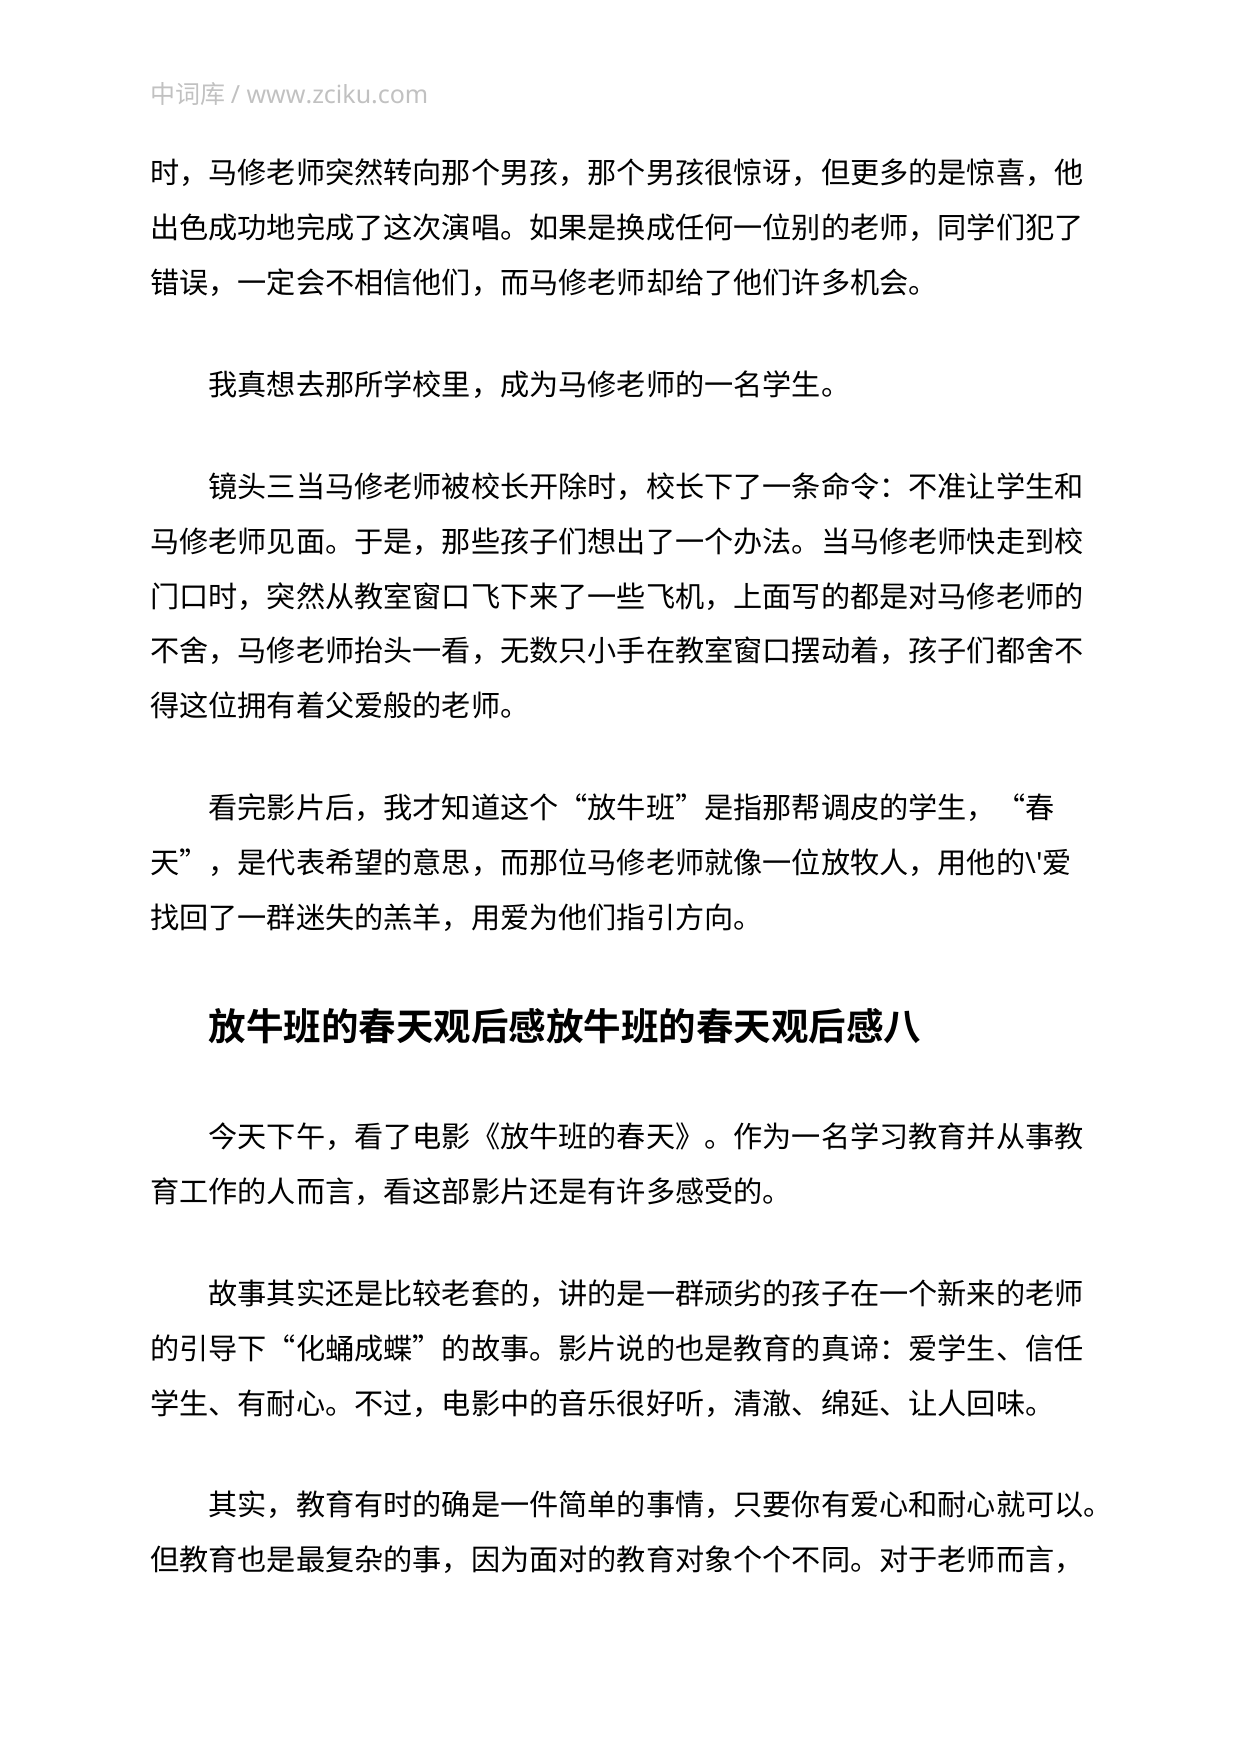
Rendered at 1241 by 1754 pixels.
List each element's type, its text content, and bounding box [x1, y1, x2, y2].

text 镜头三当马修老师被校长开除时，校长下了一条命令：不准让学生和马修老师见面。于是，那些孩子们想出了一个办法。当马修老师快走到校门口时，突然从教室窗口飞下来了一些飞机，上面写的都是对马修老师的不舍，马修老师抬头一看，无数只小手在教室窗口摆动着，孩子们都舍不得这位拥有着父爱般的老师。 [150, 463, 1090, 725]
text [150, 150, 1090, 302]
text 放牛班的春天观后感放牛班的春天观后感八 [150, 996, 1090, 1051]
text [150, 1482, 1090, 1579]
text 看完影片后，我才知道这个“放牛班”是指那帮调皮的学生，“春天”，是代表希望的意思，而那位马修老师就像一位放牧人，用他的\'爱找回了一群迷失的羔羊，用爱为他们指引方向。 [150, 785, 1090, 937]
text 我真想去那所学校里，成为马修老师的一名学生。 [150, 362, 1090, 404]
text 故事其实还是比较老套的，讲的是一群顽劣的孩子在一个新来的老师的引导下“化蛹成蝶”的故事。影片说的也是教育的真谛：爱学生、信任学生、有耐心。不过，电影中的音乐很好听，清澈、绵延、让人回味。 [150, 1270, 1090, 1422]
text 今天下午，看了电影《放牛班的春天》。作为一名学习教育并从事教育工作的人而言，看这部影片还是有许多感受的。 [150, 1114, 1090, 1211]
